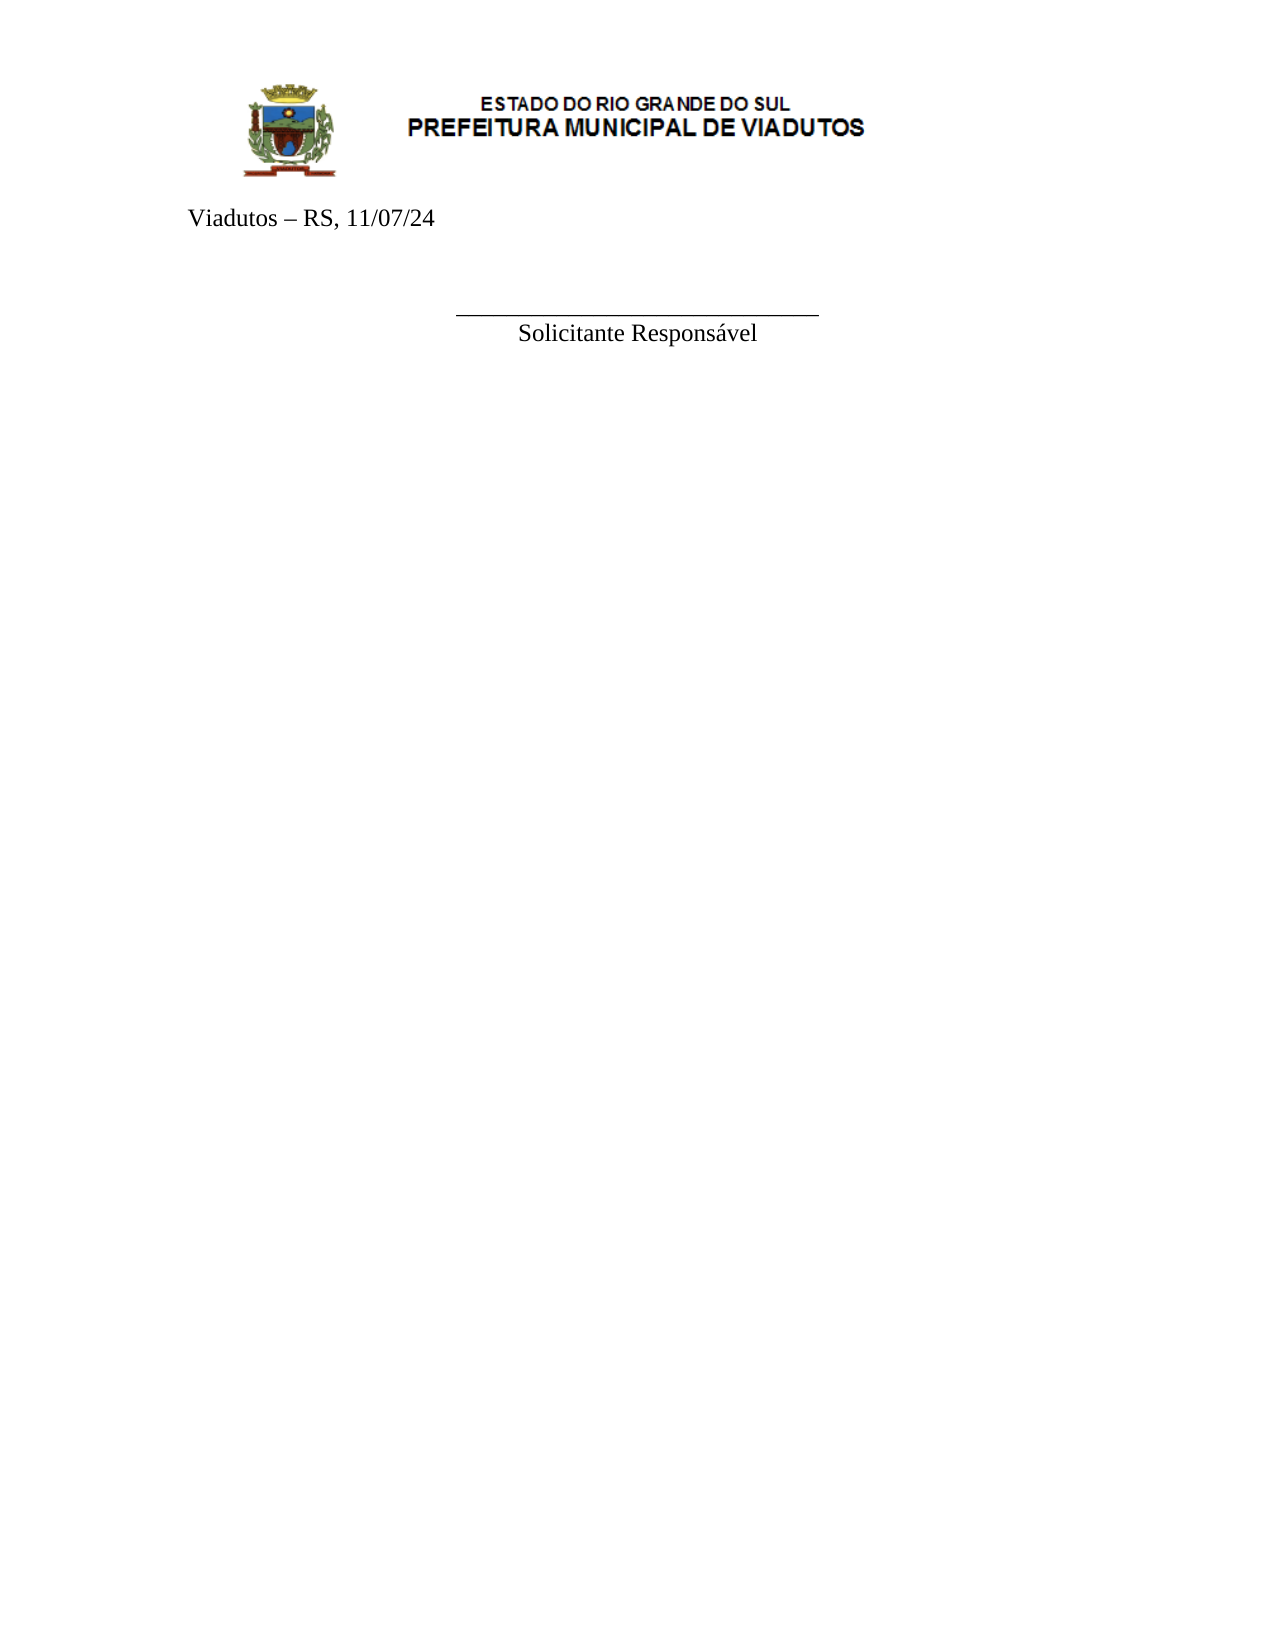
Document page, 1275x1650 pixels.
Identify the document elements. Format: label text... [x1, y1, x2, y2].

text Viadutos – RS, 11/07/24 [187, 203, 1087, 232]
picture [187, 78, 1088, 192]
text _____________________________ [187, 290, 1087, 318]
text Solicitante Responsável [187, 318, 1087, 347]
